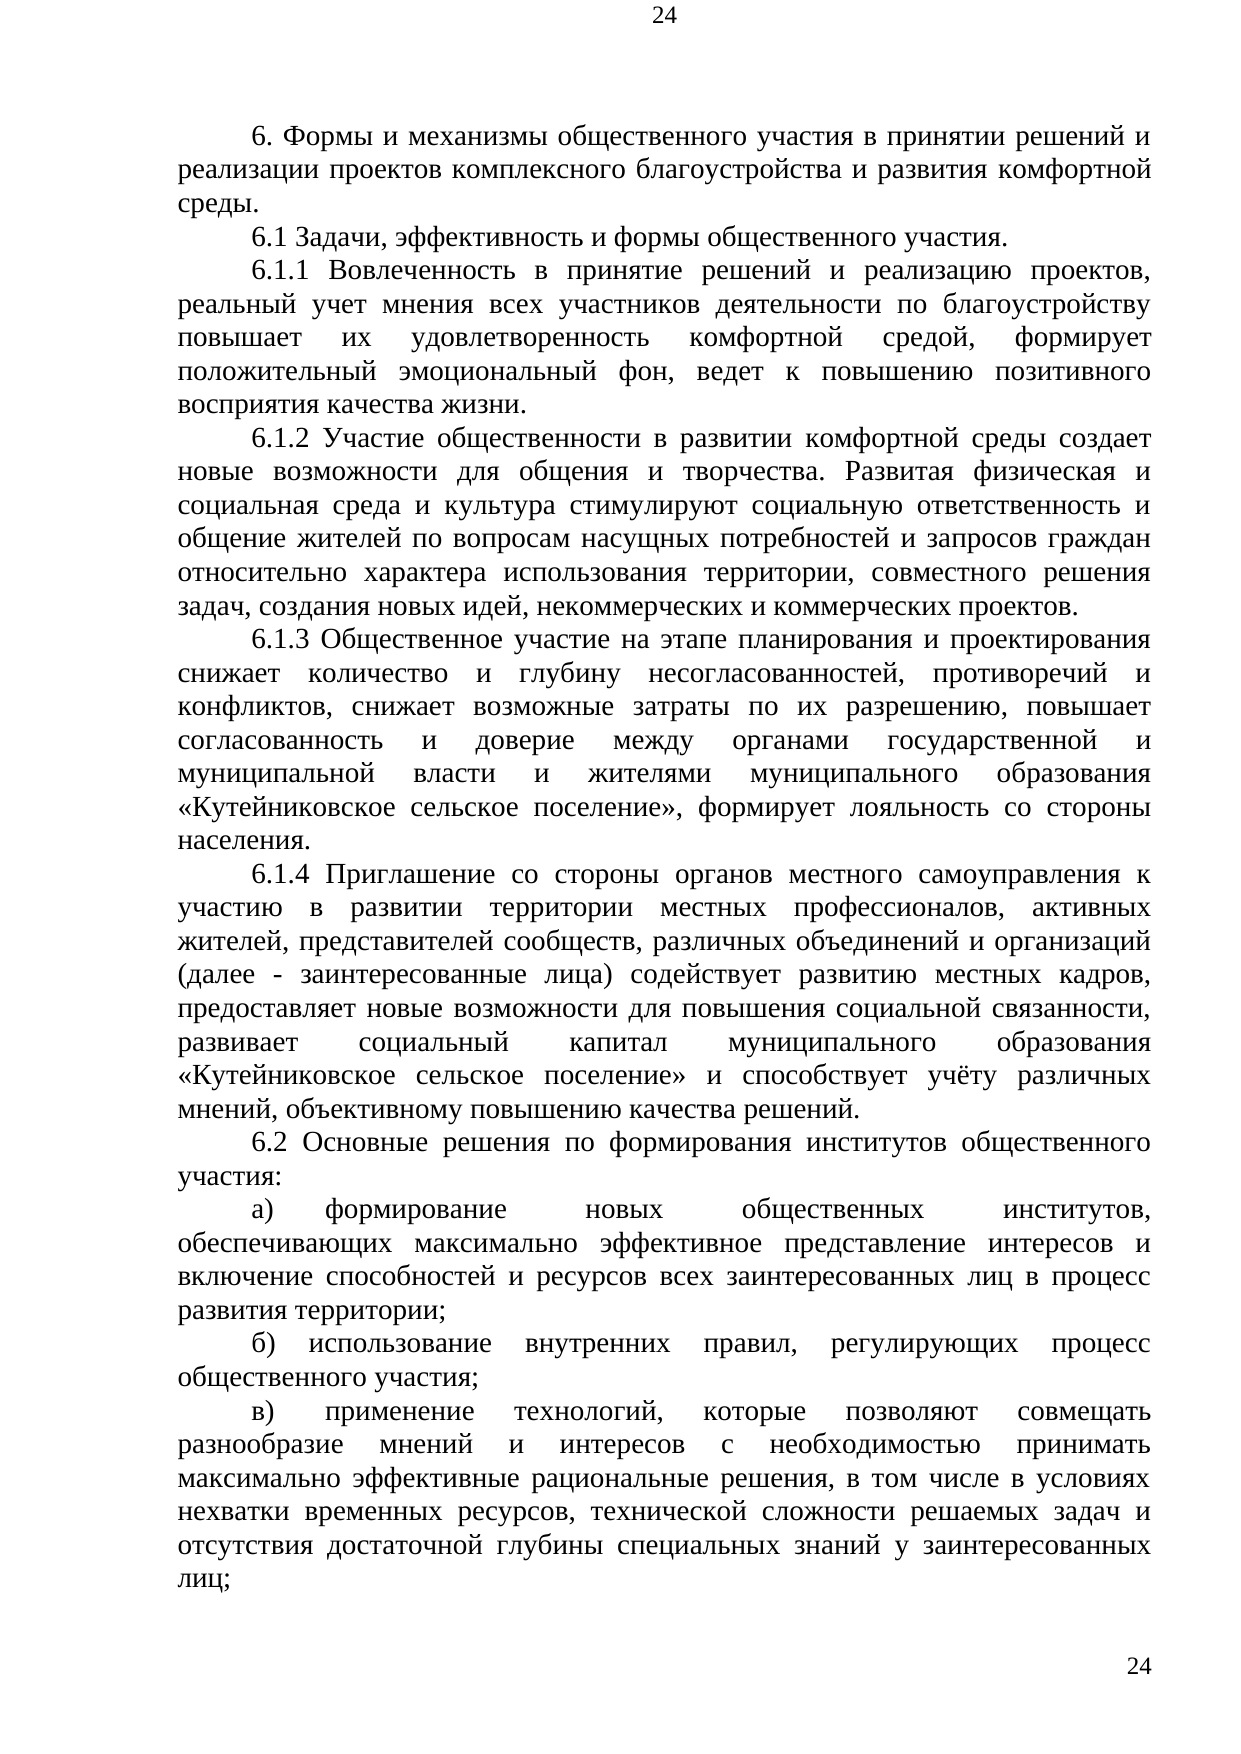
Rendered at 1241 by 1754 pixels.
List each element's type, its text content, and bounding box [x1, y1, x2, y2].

text 6.1.3 Общественное участие на этапе планирования и проектирования снижает количество и глубину несогласованностей, противоречий и конфликтов, снижает возможные затраты по их разрешению, повышает согласованность и доверие между органами государственной и муниципальной власти и жителями муниципального образования «Кутейниковское сельское поселение», формирует лояльность со стороны населения. [177, 621, 1152, 856]
text 6.1.2 Участие общественности в развитии комфортной среды создает новые возможности для общения и творчества. Развитая физическая и социальная среда и культура стимулируют социальную ответственность и общение жителей по вопросам насущных потребностей и запросов граждан относительно характера использования территории, совместного решения задач, создания новых идей, некоммерческих и коммерческих проектов. [177, 420, 1152, 621]
text 6.2 Основные решения по формирования институтов общественного участия: [177, 1124, 1152, 1191]
text а) формирование новых общественных институтов, обеспечивающих максимально эффективное представление интересов и включение способностей и ресурсов всех заинтересованных лиц в процесс развития территории; [177, 1191, 1152, 1326]
text в) применение технологий, которые позволяют совмещать разнообразие мнений и интересов с необходимостью принимать максимально эффективные рациональные решения, в том числе в условиях нехватки временных ресурсов, технической сложности решаемых задач и отсутствия достаточной глубины специальных знаний у заинтересованных лиц; [177, 1393, 1152, 1594]
text 6.1.4 Приглашение со стороны органов местного самоуправления к участию в развитии территории местных профессионалов, активных жителей, представителей сообществ, различных объединений и организаций (далее - заинтересованные лица) содействует развитию местных кадров, предоставляет новые возможности для повышения социальной связанности, развивает социальный капитал муниципального образования «Кутейниковское сельское поселение» и способствует учёту различных мнений, объективному повышению качества решений. [177, 856, 1152, 1124]
text 6.1.1 Вовлеченность в принятие решений и реализацию проектов, реальный учет мнения всех участников деятельности по благоустройству повышает их удовлетворенность комфортной средой, формирует положительный эмоциональный фон, ведет к повышению позитивного восприятия качества жизни. [177, 252, 1152, 420]
text 6. Формы и механизмы общественного участия в принятии решений и реализации проектов комплексного благоустройства и развития комфортной среды. [177, 118, 1152, 219]
text б) использование внутренних правил, регулирующих процесс общественного участия; [177, 1326, 1152, 1393]
text 6.1 Задачи, эффективность и формы общественного участия. [177, 219, 1152, 252]
